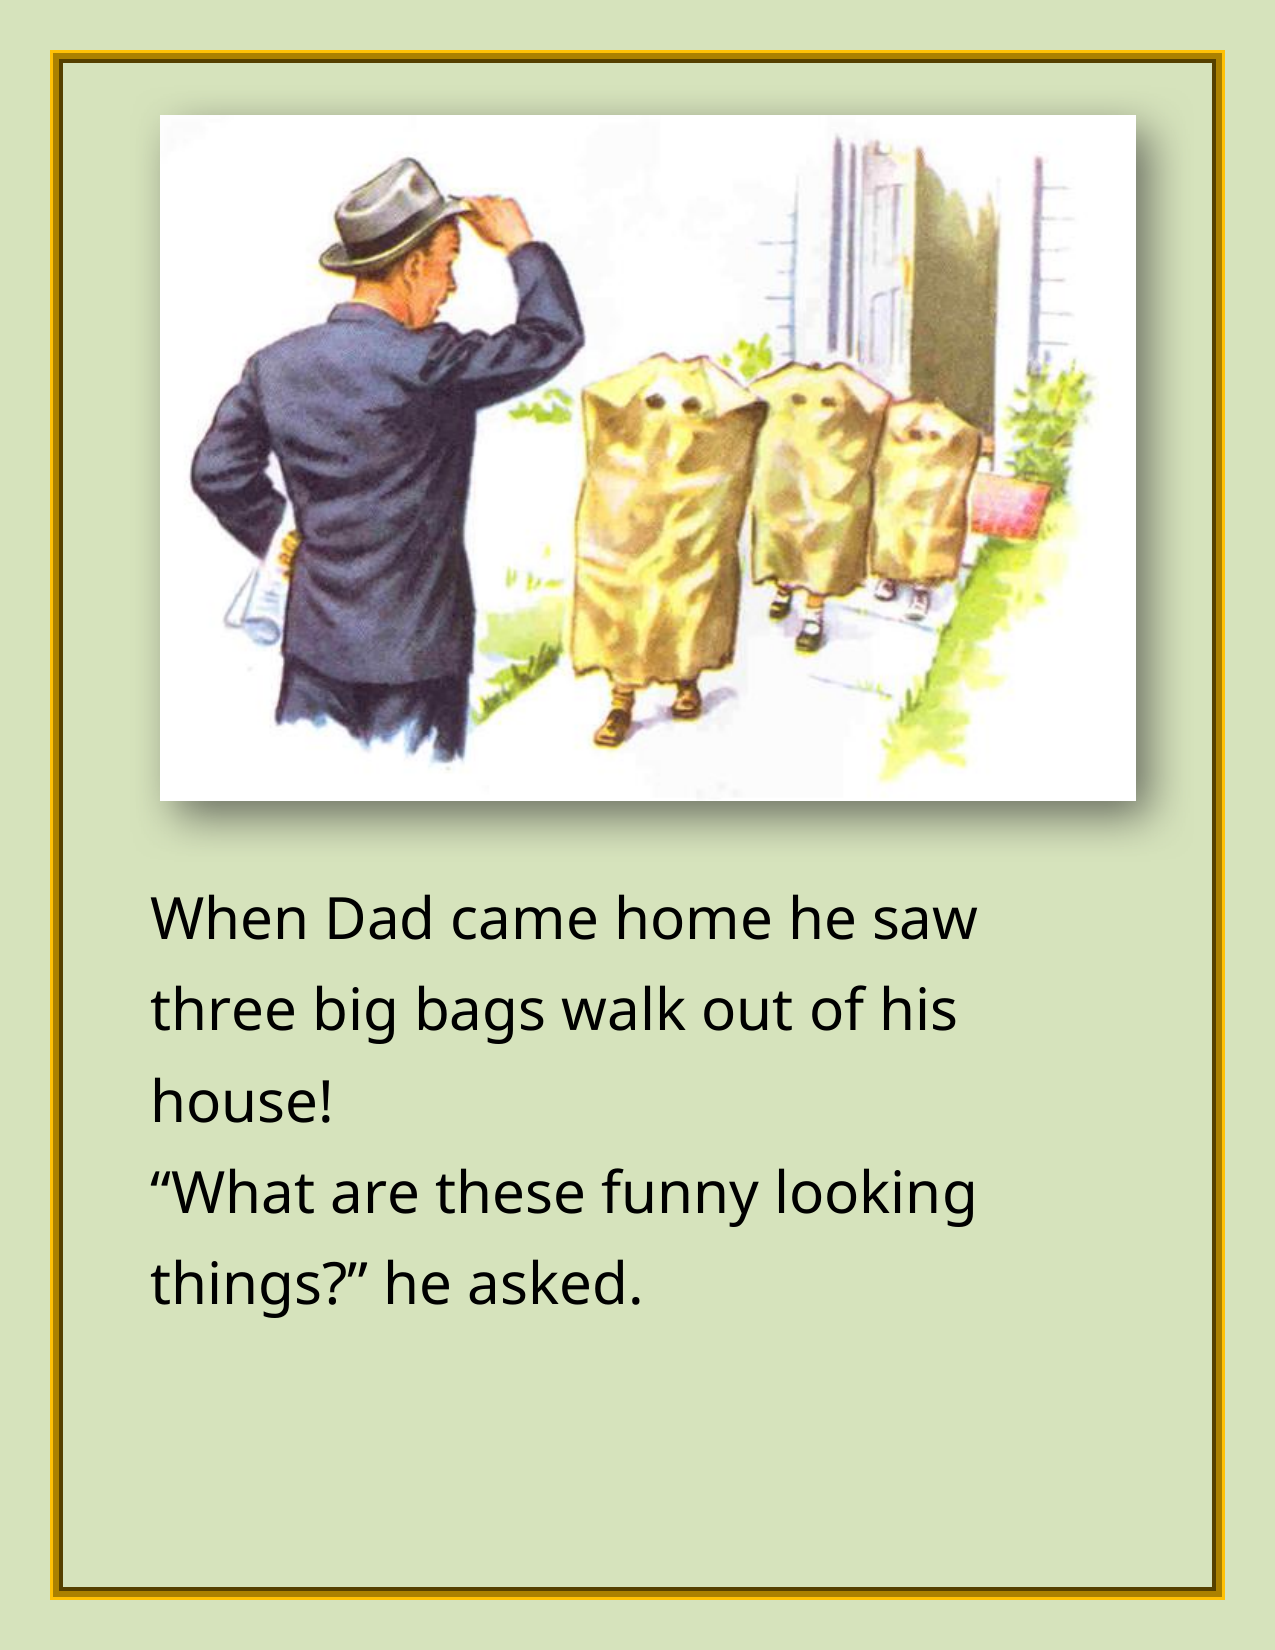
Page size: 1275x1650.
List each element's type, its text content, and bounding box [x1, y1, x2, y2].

text “What are these funny looking things?” he asked. [150, 1151, 1125, 1322]
picture [160, 115, 1136, 801]
text When Dad came home he saw three big bags walk out of his house! [150, 823, 1125, 1139]
